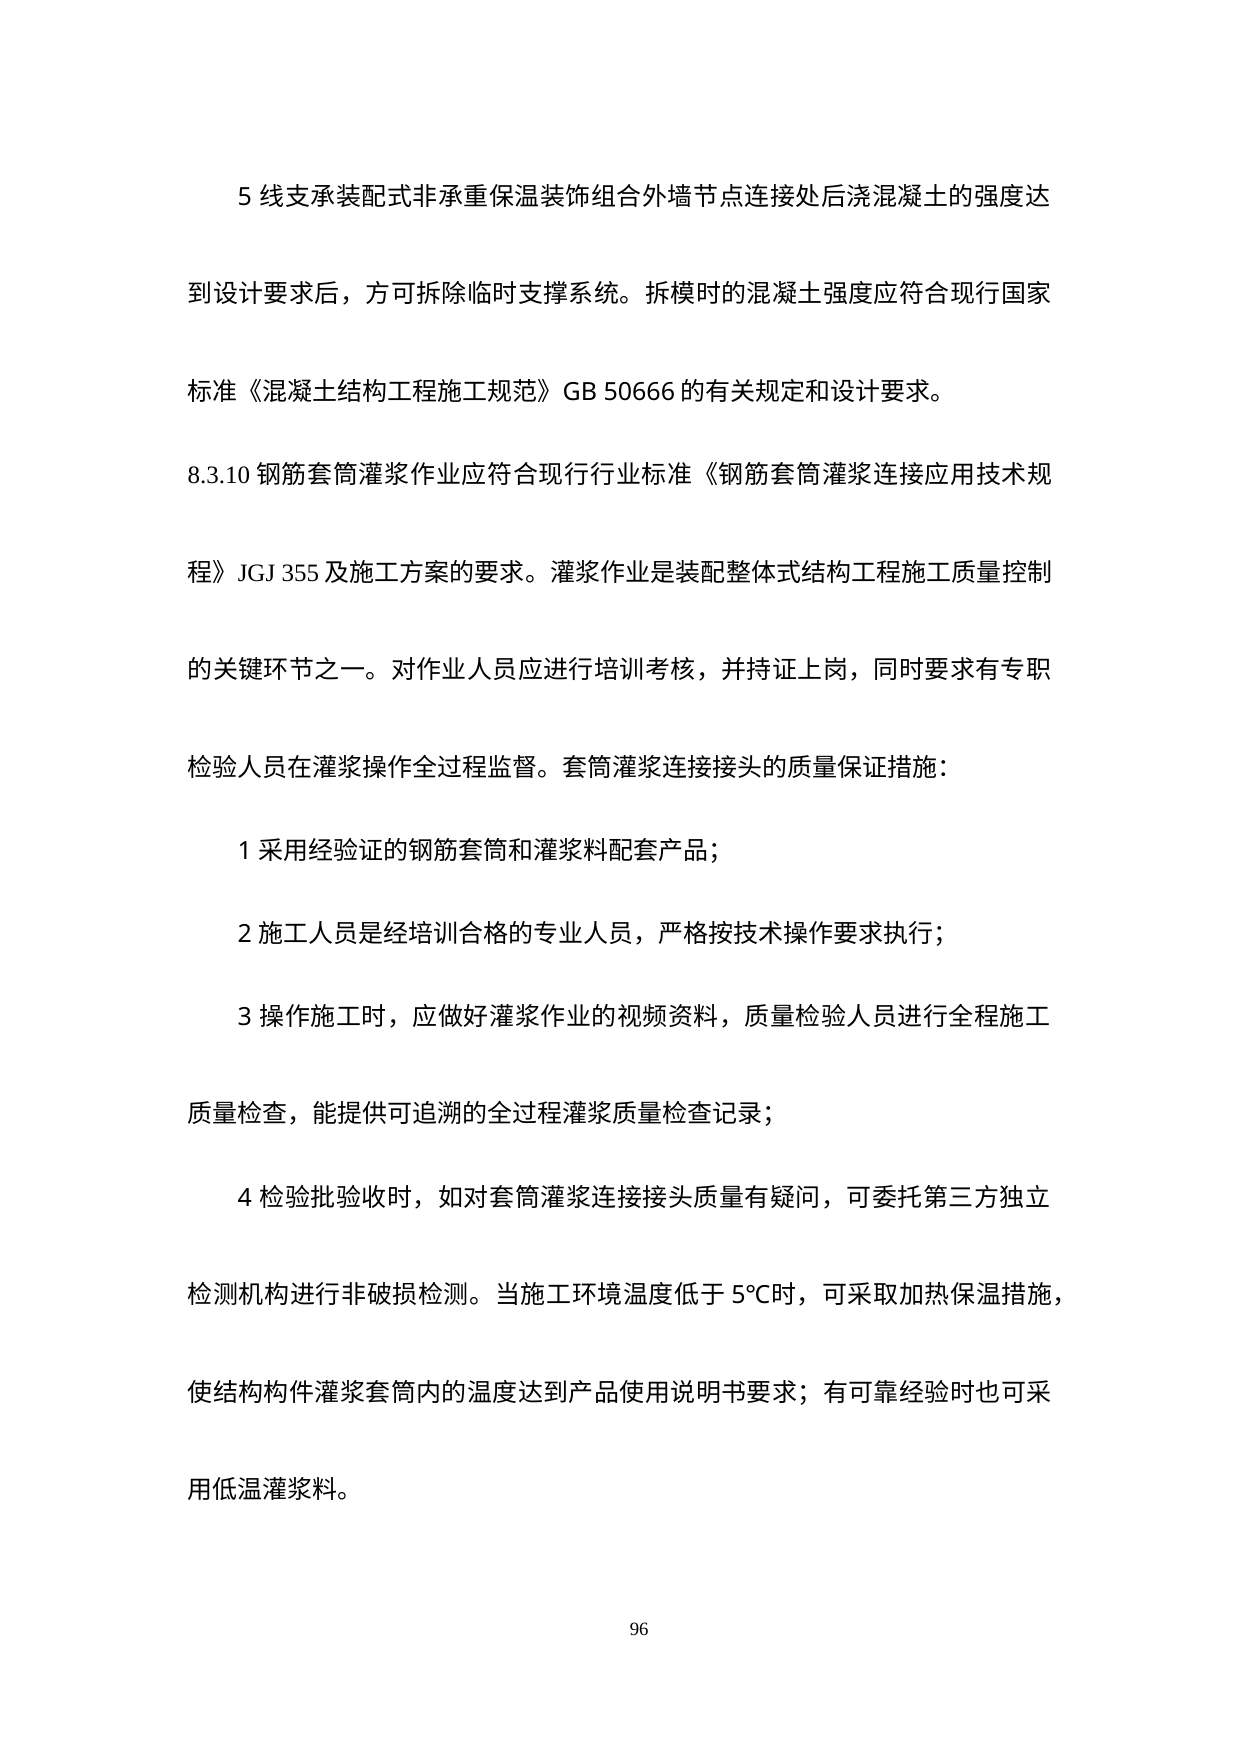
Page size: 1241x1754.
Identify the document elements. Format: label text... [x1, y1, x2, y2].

text 5 线支承装配式非承重保温装饰组合外墙节点连接处后浇混凝土的强度达到设计要求后，方可拆除临时支撑系统。拆模时的混凝土强度应符合现行国家标准《混凝土结构工程施工规范》GB 50666的有关规定和设计要求。 [187, 162, 1053, 422]
text 8.3.10钢筋套筒灌浆作业应符合现行行业标准《钢筋套筒灌浆连接应用技术规程》JGJ 355及施工方案的要求。灌浆作业是装配整体式结构工程施工质量控制的关键环节之一。对作业人员应进行培训考核，并持证上岗，同时要求有专职检验人员在灌浆操作全过程监督。套筒灌浆连接接头的质量保证措施： [187, 440, 1053, 798]
text 2 施工人员是经培训合格的专业人员，严格按技术操作要求执行； [187, 899, 1053, 964]
text 3 操作施工时，应做好灌浆作业的视频资料，质量检验人员进行全程施工质量检查，能提供可追溯的全过程灌浆质量检查记录； [187, 982, 1053, 1144]
text 4 检验批验收时，如对套筒灌浆连接接头质量有疑问，可委托第三方独立检测机构进行非破损检测。当施工环境温度低于5℃时，可采取加热保温措施，使结构构件灌浆套筒内的温度达到产品使用说明书要求；有可靠经验时也可采用低温灌浆料。 [187, 1163, 1053, 1520]
text 1 采用经验证的钢筋套筒和灌浆料配套产品； [187, 816, 1053, 881]
